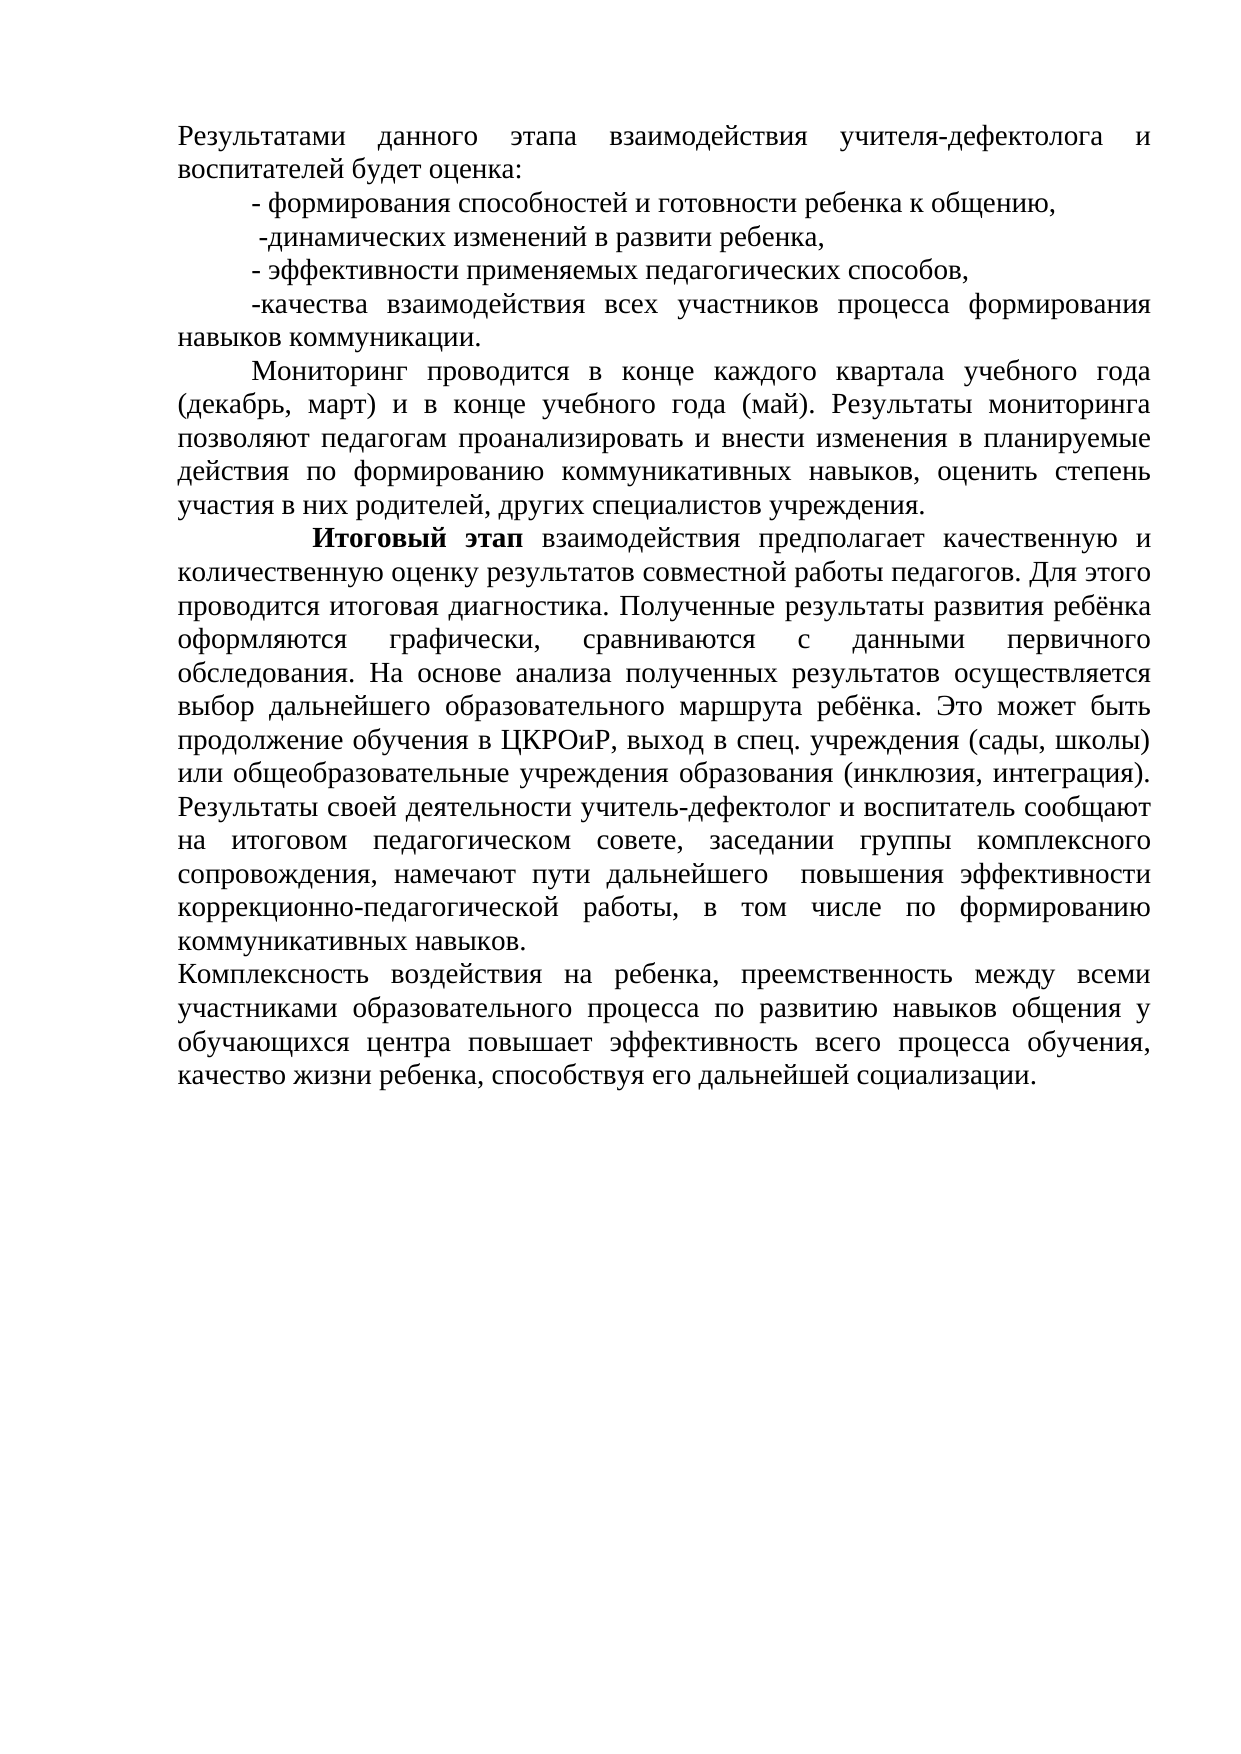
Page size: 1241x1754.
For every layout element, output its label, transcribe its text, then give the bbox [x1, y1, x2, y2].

text Мониторинг проводится в конце каждого квартала учебного года (декабрь, март) и в конце учебного года (май). Результаты мониторинга позволяют педагогам проанализировать и внести изменения в планируемые действия по формированию коммуникативных навыков, оценить степень участия в них родителей, других специалистов учреждения. [177, 353, 1152, 521]
text Комплексность воздействия на ребенка, преемственность между всеми участниками образовательного процесса по развитию навыков общения у обучающихся центра повышает эффективность всего процесса обучения, качество жизни ребенка, способствуя его дальнейшей социализации. [177, 957, 1152, 1091]
text - эффективности применяемых педагогических способов, [177, 252, 1152, 286]
text -динамических изменений в развити ребенка, [177, 219, 1152, 252]
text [177, 118, 1152, 185]
text -качества взаимодействия всех участников процесса формирования навыков коммуникации. [177, 286, 1152, 353]
text - формирования способностей и готовности ребенка к общению, [177, 185, 1152, 219]
text Итоговый этап взаимодействия предполагает качественную и количественную оценку результатов совместной работы педагогов. Для этого проводится итоговая диагностика. Полученные результаты развития ребёнка оформляются графически, сравниваются с данными первичного обследования. На основе анализа полученных результатов осуществляется выбор дальнейшего образовательного маршрута ребёнка. Это может быть продолжение обучения в ЦКРОиР, выход в спец. учреждения (сады, школы) или общеобразовательные учреждения образования (инклюзия, интеграция). Результаты своей деятельности учитель-дефектолог и воспитатель сообщают на итоговом педагогическом совете, заседании группы комплексного сопровождения, намечают пути дальнейшего повышения эффективности коррекционно-педагогической работы, в том числе по формированию коммуникативных навыков. [177, 521, 1152, 957]
